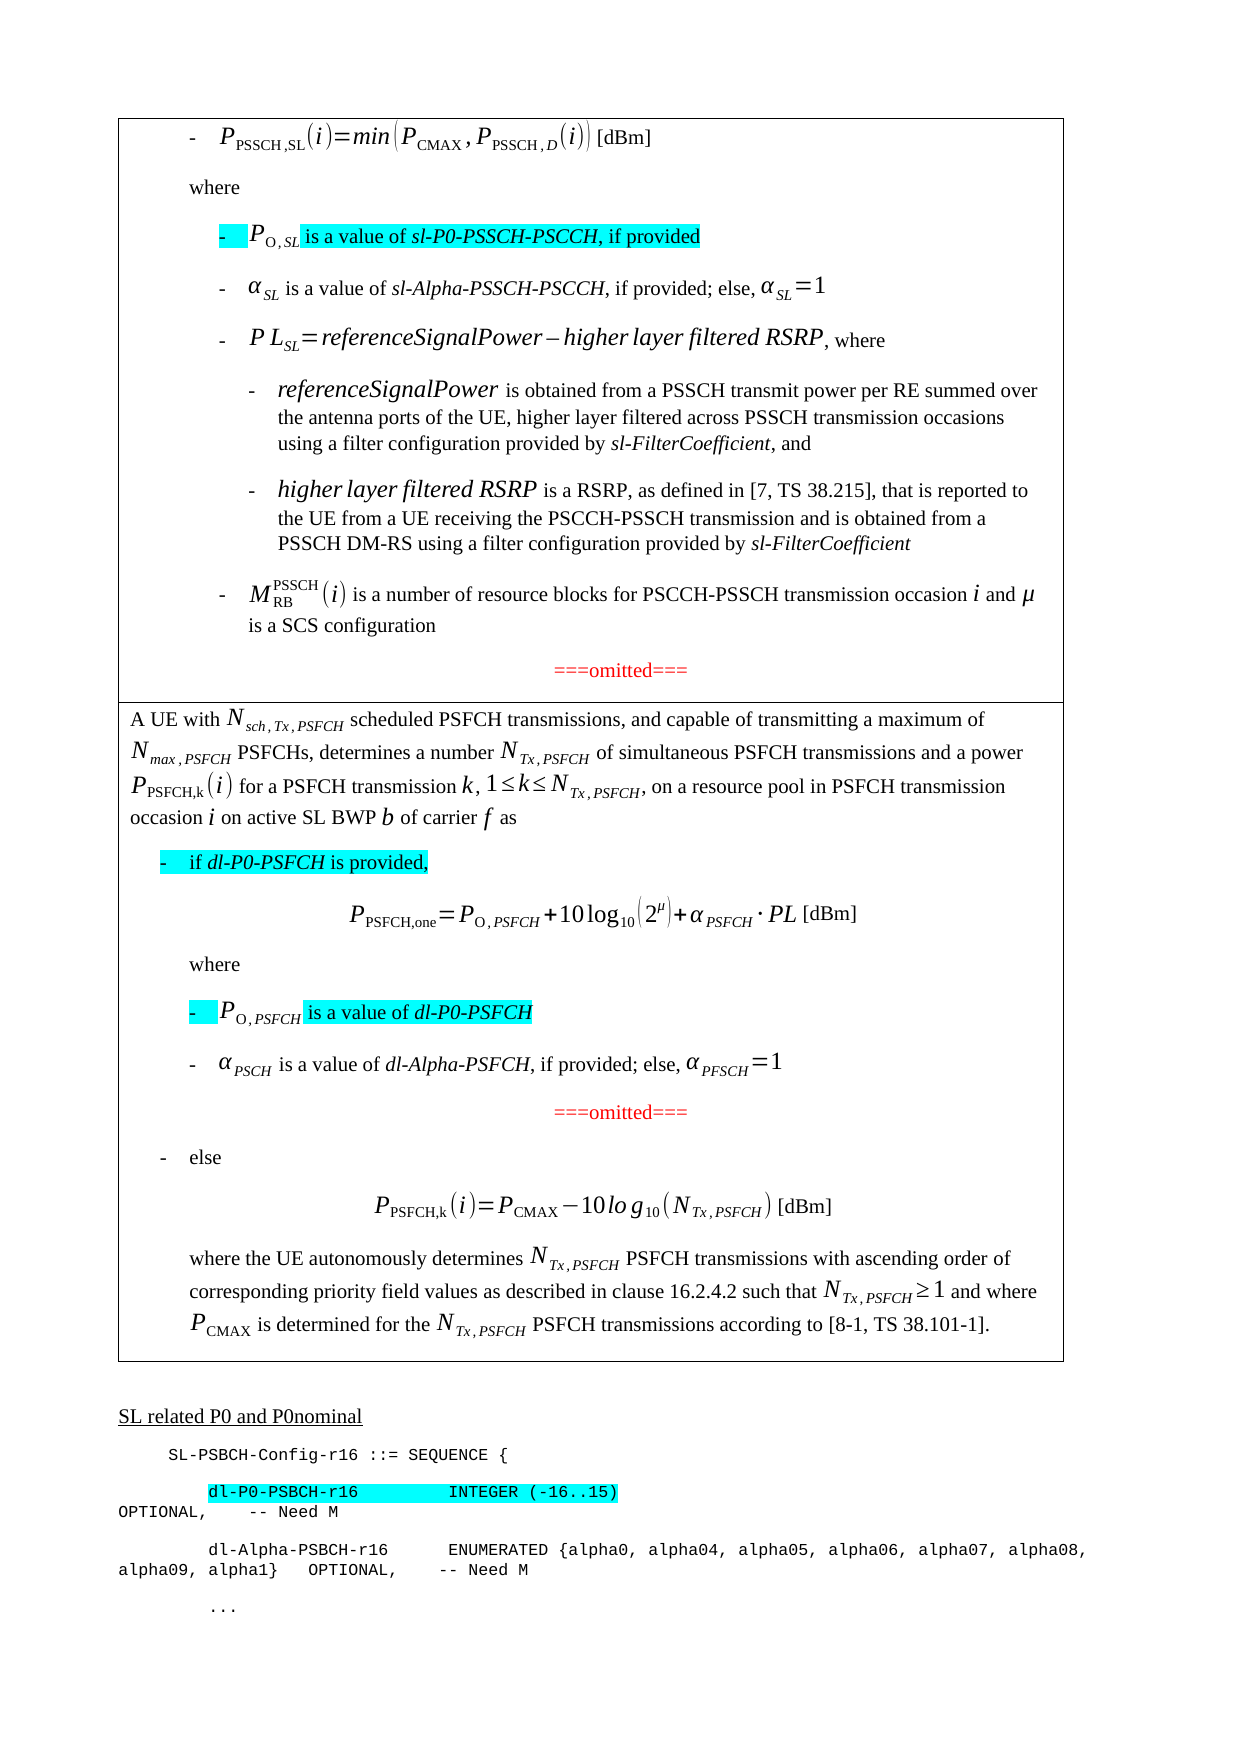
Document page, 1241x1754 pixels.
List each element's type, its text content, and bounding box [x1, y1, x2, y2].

text dl-Alpha-PSBCH-r16 ENUMERATED {alpha0, alpha04, alpha05, alpha06, alpha07, alpha08, alpha09, alpha1} OPTIONAL, -- Need M [118, 1541, 1122, 1580]
text SL related P0 and P0nominal [118, 1404, 1122, 1428]
table_cell A UE with scheduled PSFCH transmissions, and capable of transmitting a maximum of PSFCHs, determines a number of simultaneous PSFCH transmissions and a power for a PSFCH transmission , , on a resource pool in PSFCH transmission occasion on active SL BWP of carrier as - if dl-P0-PSFCH is provided, [dBm] where - is a value of dl-P0-PSFCH - is a value of dl-Alpha-PSFCH, if provided; else, ===omitted=== - else [dBm] where the UE autonomously determines PSFCH transmissions with ascending order of corresponding priority field values as described in clause 16.2.4.2 such that and where is determined for the PSFCH transmissions according to [8-1, TS 38.101-1]. [119, 703, 1063, 1361]
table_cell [119, 119, 1063, 702]
text dl-P0-PSBCH-r16 INTEGER (-16..15) OPTIONAL, -- Need M [118, 1484, 1122, 1523]
text SL-PSBCH-Config-r16 ::= SEQUENCE { [118, 1447, 1122, 1466]
text ... [118, 1598, 1122, 1617]
